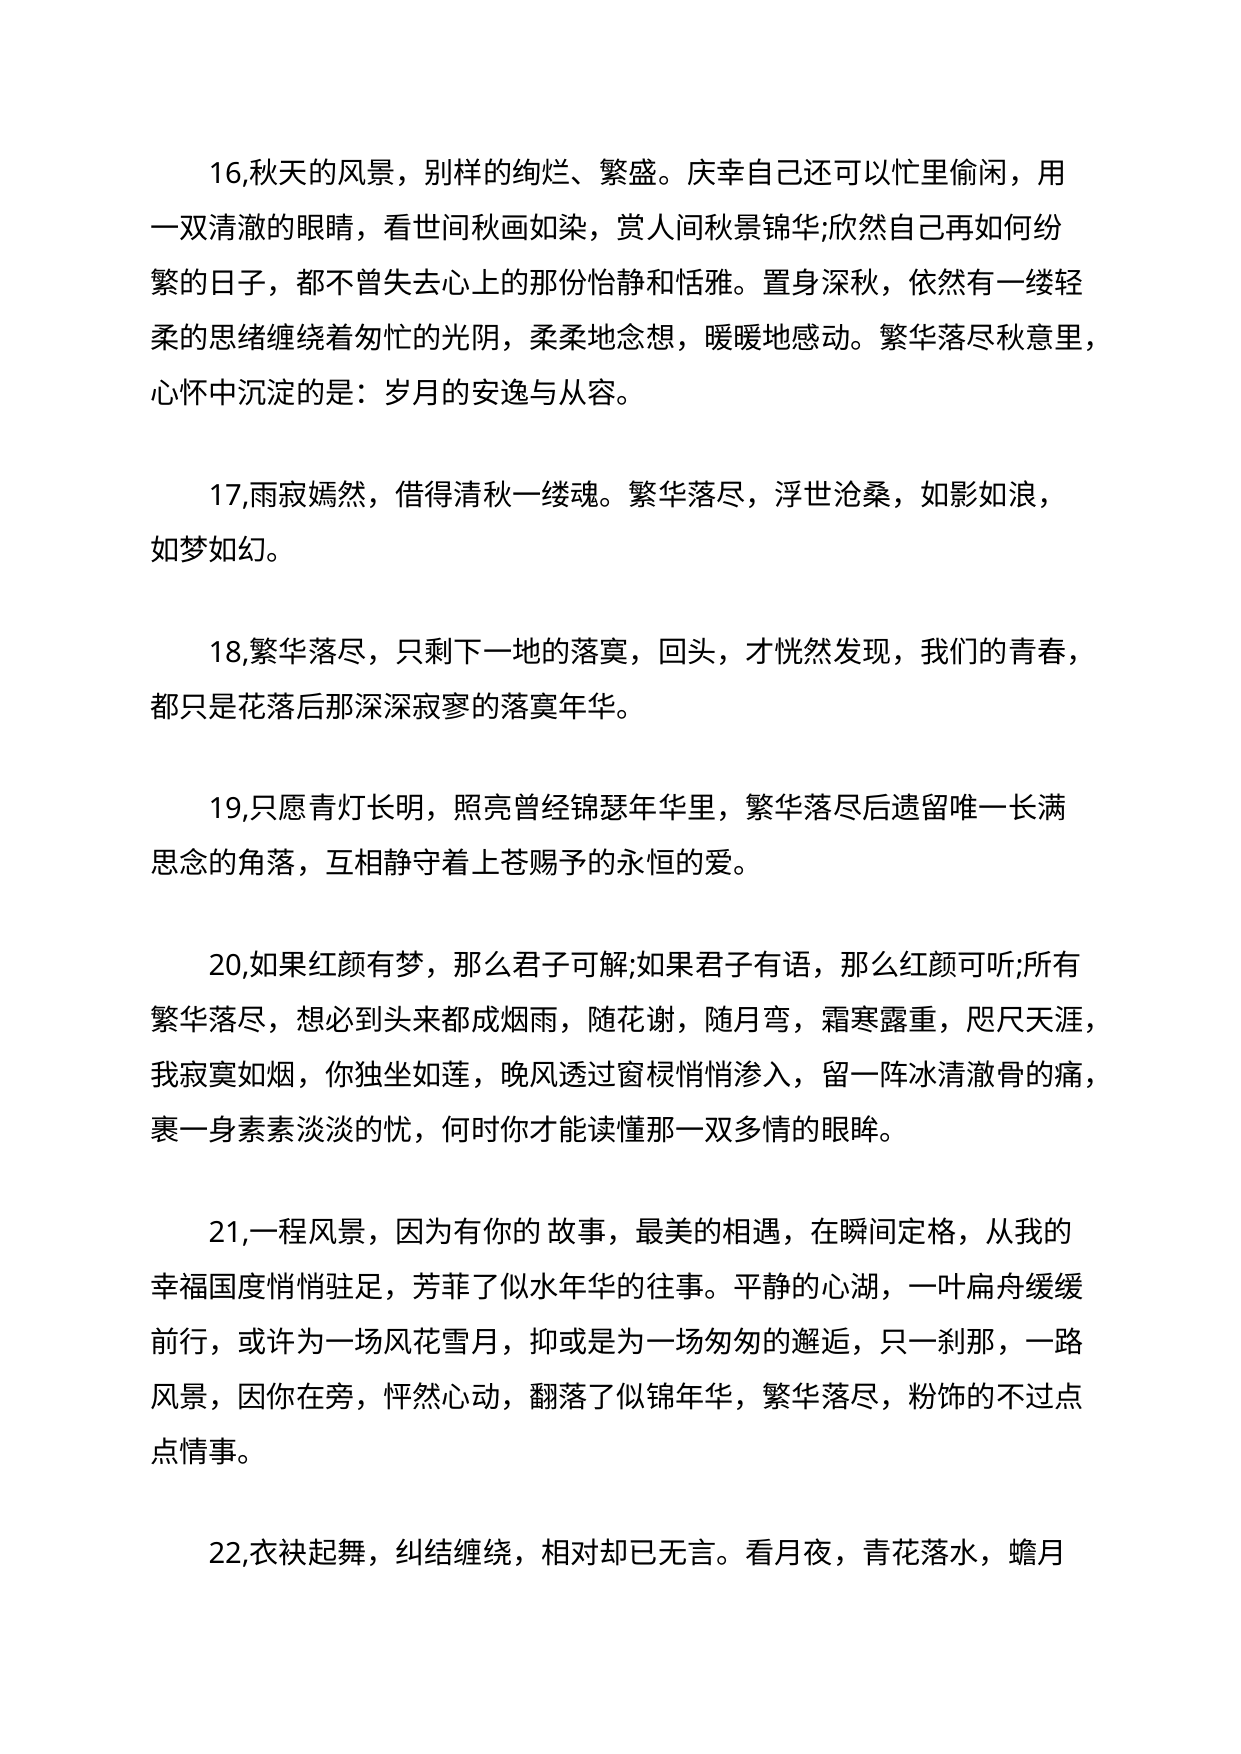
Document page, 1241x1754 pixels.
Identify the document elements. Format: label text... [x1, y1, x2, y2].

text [150, 1530, 1090, 1572]
text 16,秋天的风景，别样的绚烂、繁盛。庆幸自己还可以忙里偷闲，用一双清澈的眼睛，看世间秋画如染，赏人间秋景锦华;欣然自己再如何纷繁的日子，都不曾失去心上的那份怡静和恬雅。置身深秋，依然有一缕轻柔的思绪缠绕着匆忙的光阴，柔柔地念想，暖暖地感动。繁华落尽秋意里，心怀中沉淀的是：岁月的安逸与从容。 [150, 150, 1090, 412]
text 19,只愿青灯长明，照亮曾经锦瑟年华里，繁华落尽后遗留唯一长满思念的角落，互相静守着上苍赐予的永恒的爱。 [150, 785, 1090, 882]
text 17,雨寂嫣然，借得清秋一缕魂。繁华落尽，浮世沧桑，如影如浪，如梦如幻。 [150, 472, 1090, 569]
text 18,繁华落尽，只剩下一地的落寞，回头，才恍然发现，我们的青春，都只是花落后那深深寂寥的落寞年华。 [150, 628, 1090, 726]
text 20,如果红颜有梦，那么君子可解;如果君子有语，那么红颜可听;所有繁华落尽，想必到头来都成烟雨，随花谢，随月弯，霜寒露重，咫尺天涯，我寂寞如烟，你独坐如莲，晚风透过窗棂悄悄渗入，留一阵冰清澈骨的痛，裹一身素素淡淡的忧，何时你才能读懂那一双多情的眼眸。 [150, 942, 1090, 1149]
text 21,一程风景，因为有你的 故事，最美的相遇，在瞬间定格，从我的幸福国度悄悄驻足，芳菲了似水年华的往事。平静的心湖，一叶扁舟缓缓前行，或许为一场风花雪月，抑或是为一场匆匆的邂逅，只一刹那，一路风景，因你在旁，怦然心动，翻落了似锦年华，繁华落尽，粉饰的不过点点情事。 [150, 1208, 1090, 1470]
